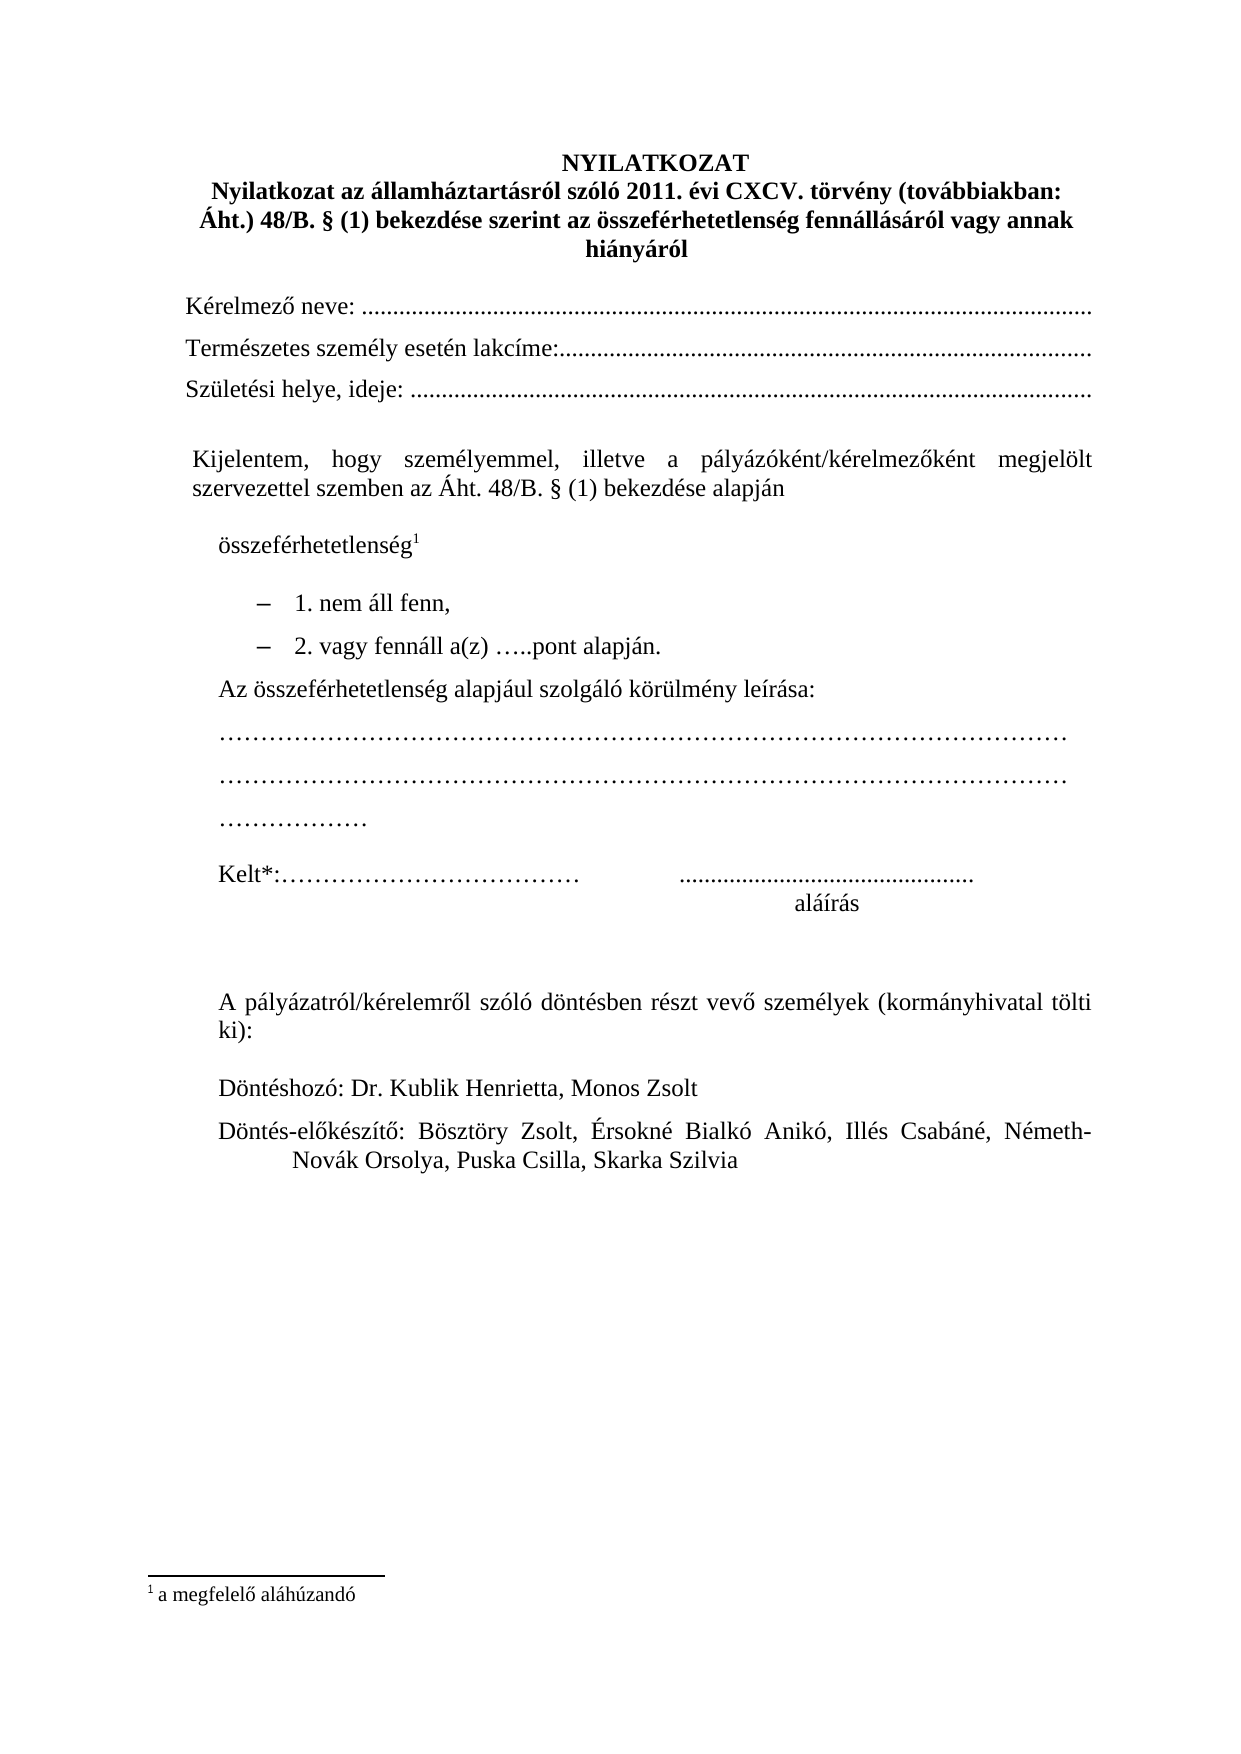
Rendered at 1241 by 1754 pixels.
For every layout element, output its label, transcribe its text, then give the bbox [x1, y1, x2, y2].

text NYILATKOZAT [218, 148, 1093, 176]
text Döntés-előkészítő: Bösztöry Zsolt, Érsokné Bialkó Anikó, Illés Csabáné, Németh-Novák Orsolya, Puska Csilla, Skarka Szilvia [218, 1116, 1093, 1173]
text Nyilatkozat az államháztartásról szóló 2011. évi CXCV. törvény (továbbiakban: Áht.) 48/B. § (1) bekezdése szerint az összeférhetetlenség fennállásáról vagy annak hiányáról [181, 176, 1093, 263]
text A pályázatról/kérelemről szóló döntésben részt vevő személyek (kormányhivatal tölti ki): [218, 987, 1093, 1044]
text …………………………………………………………………………………………………………………………………………………………………………………………………… [218, 717, 1093, 832]
text összeférhetetlenség [218, 530, 1093, 559]
text Kelt*:……………………………… [218, 859, 1093, 888]
list 2. vagy fennáll a(z) …..pont alapján. [257, 631, 1093, 660]
text Természetes személy esetén lakcíme: [185, 333, 1093, 361]
text Születési helye, ideje: [185, 374, 1093, 403]
text Kijelentem, hogy személyemmel, illetve a pályázóként/kérelmezőként megjelölt szervezettel szemben az Áht. 48/B. § (1) bekezdése alapján [192, 444, 1093, 501]
text Döntéshozó: Dr. Kublik Henrietta, Monos Zsolt [218, 1073, 1093, 1102]
text aláírás [218, 888, 1093, 917]
list 1. nem áll fenn, [257, 588, 1093, 616]
text Kérelmező neve: [185, 291, 1093, 320]
text Az összeférhetetlenség alapjául szolgáló körülmény leírása: [148, 674, 1093, 703]
